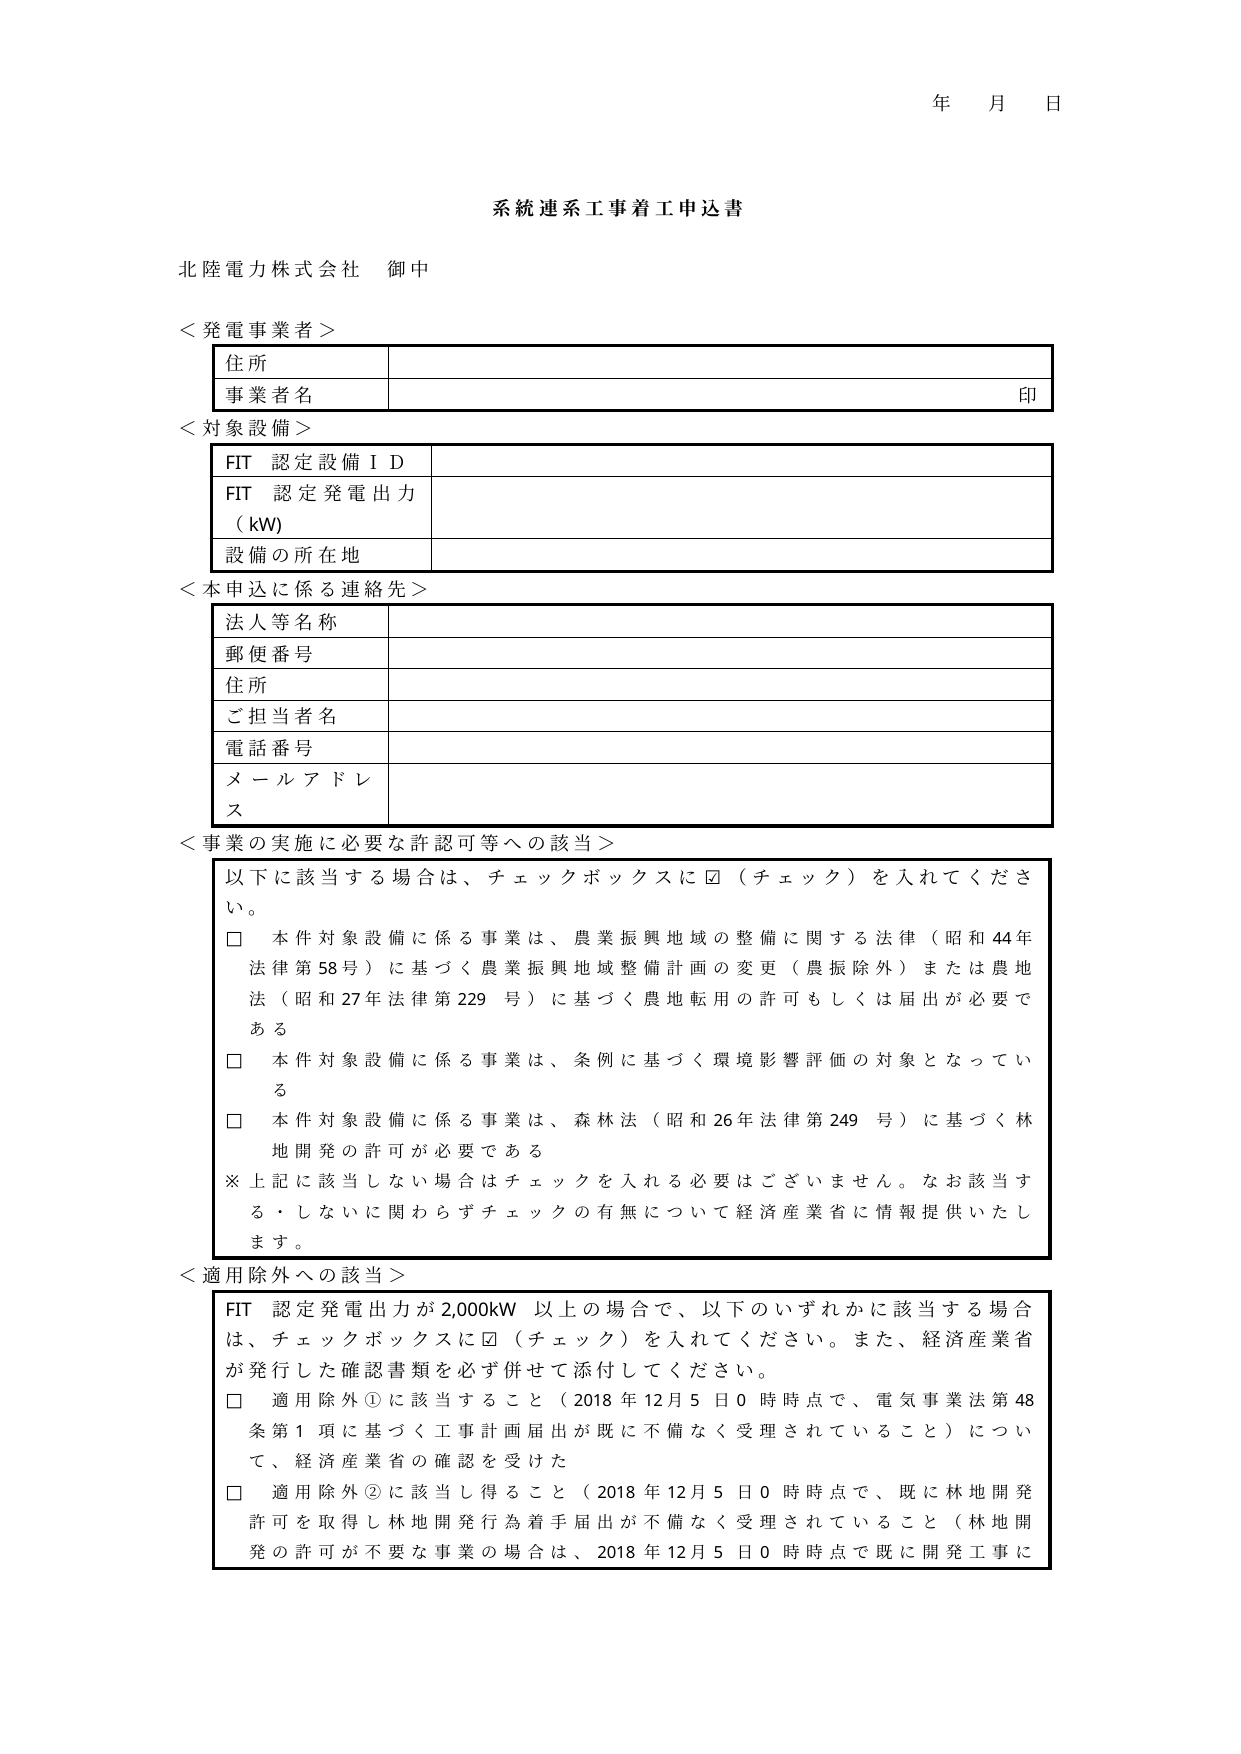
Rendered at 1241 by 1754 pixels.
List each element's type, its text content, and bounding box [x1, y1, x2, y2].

text ＜事業の実施に必要な許認可等への該当＞ [179, 827, 1061, 858]
text 北陸電力株式会社 御中 [179, 253, 1061, 283]
table_header [389, 347, 1051, 378]
text ＜本申込に係る連絡先＞ [179, 573, 1061, 603]
table_cell [389, 732, 1051, 762]
table_header FIT認定設備ＩＤ [213, 446, 431, 476]
table_header 法人等名称 [214, 606, 388, 637]
table_cell ご担当者名 [214, 701, 388, 731]
table_header 以下に該当する場合は、チェックボックスに☑（チェック）を入れてください。 □ 本件対象設備に係る事業は、農業振興地域の整備に関する法律（昭和44年法律第58号）に基づく農業振興地域整備計画の変更（農振除外）または農地法（昭和27年法律第229号）に基づく農地転用の許可もしくは届出が必要である □ 本件対象設備に係る事業は、条例に基づく環境影響評価の対象となっている □ 本件対象設備に係る事業は、森林法（昭和26年法律第249号）に基づく林地開発の許可が必要である ※上記に該当しない場合はチェックを入れる必要はございません。なお該当する・しないに関わらずチェックの有無について経済産業省に情報提供いたします。 [215, 861, 1048, 1256]
table_cell [432, 477, 1051, 538]
table_cell [389, 669, 1051, 699]
table_cell FIT認定発電出力（kW) [213, 477, 431, 538]
table_cell 印 [389, 379, 1051, 409]
text 系統連系工事着工申込書 [179, 192, 1061, 222]
table_header [432, 446, 1051, 476]
table_cell 事業者名 [215, 379, 388, 409]
table_header 住所 [215, 347, 388, 378]
text ＜適用除外への該当＞ [179, 1259, 1061, 1290]
table_cell 郵便番号 [214, 638, 388, 668]
table_cell [389, 701, 1051, 731]
table_cell メールアドレス [214, 764, 388, 824]
table_cell [389, 764, 1051, 824]
text ＜発電事業者＞ [179, 314, 1061, 344]
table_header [215, 1293, 1048, 1567]
table_cell [389, 638, 1051, 668]
text ＜対象設備＞ [179, 412, 1061, 443]
table_cell 設備の所在地 [213, 539, 431, 569]
table_cell 住所 [214, 669, 388, 699]
table_header [389, 606, 1051, 637]
table_cell 電話番号 [214, 732, 388, 762]
table_cell [432, 539, 1051, 569]
